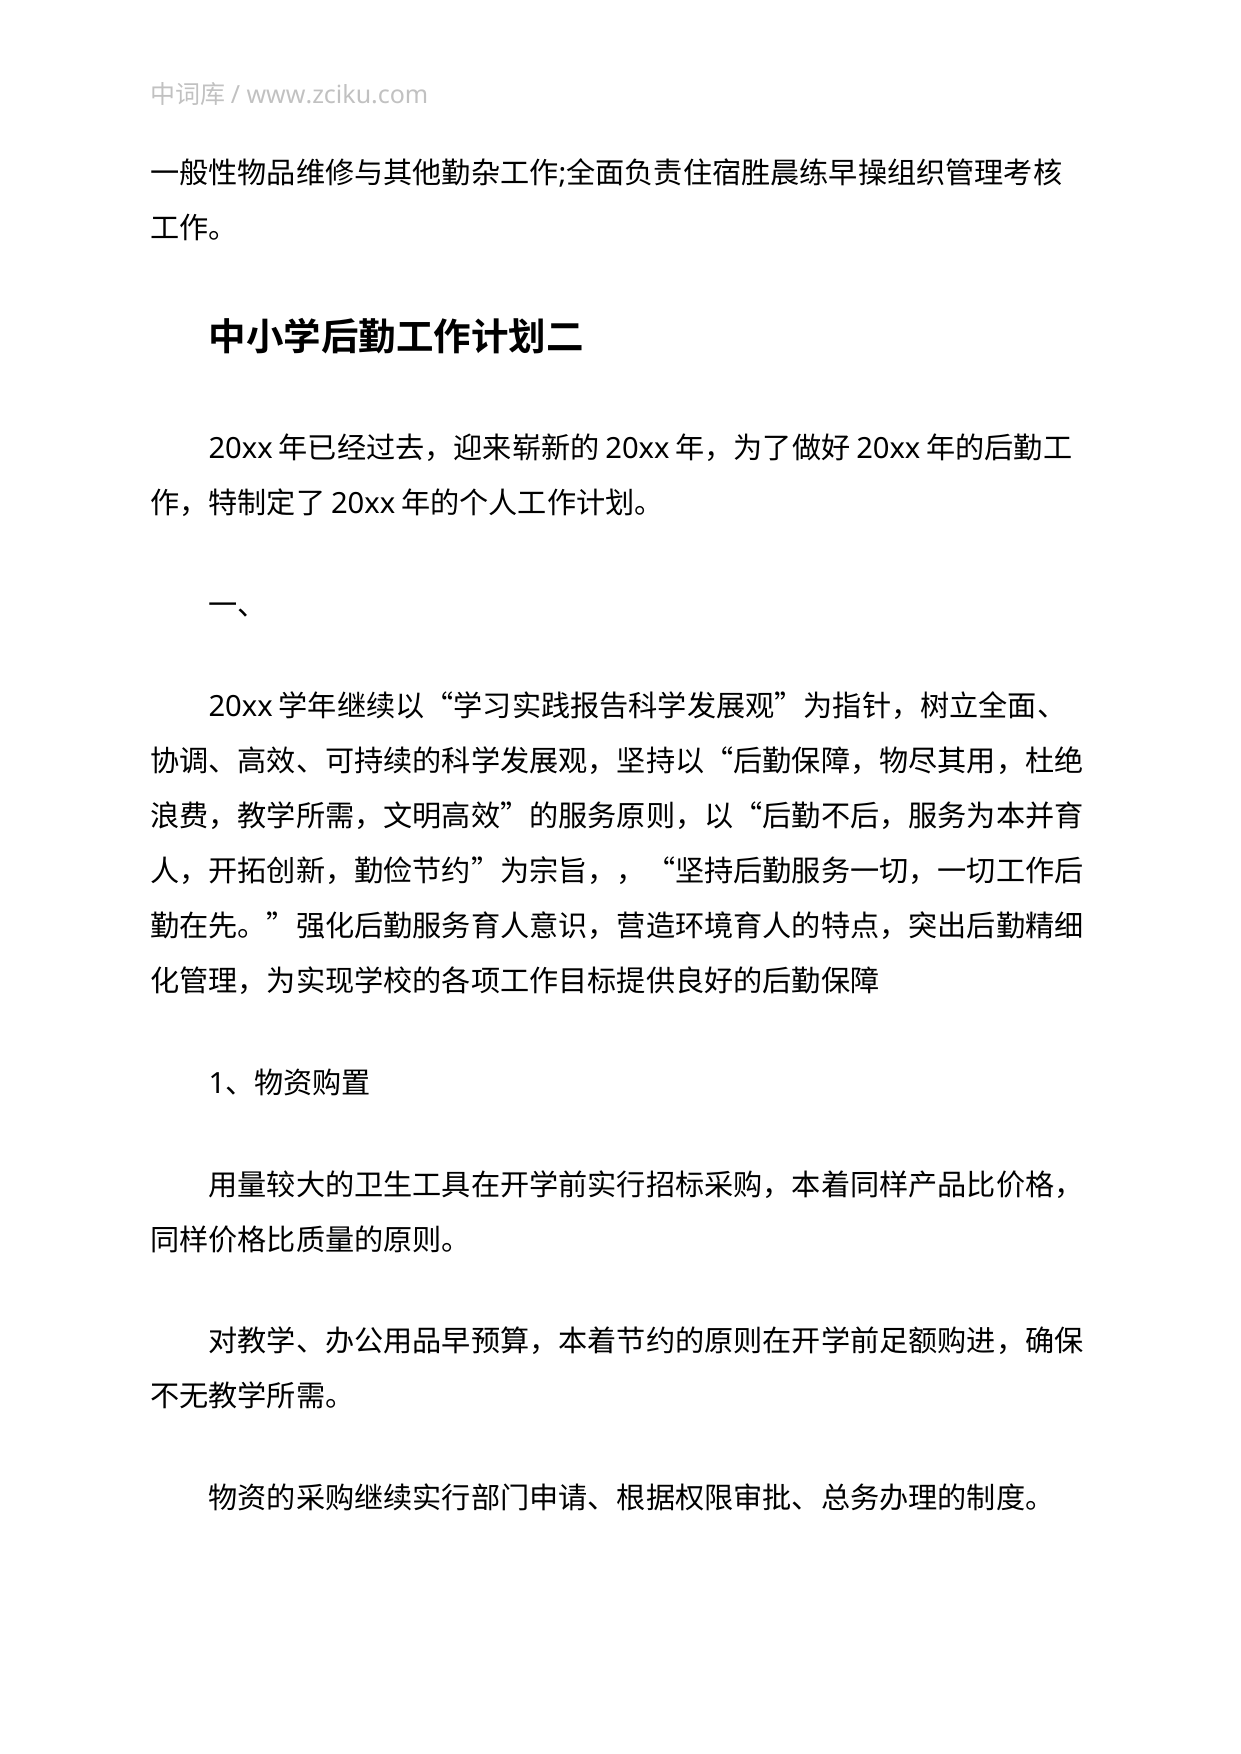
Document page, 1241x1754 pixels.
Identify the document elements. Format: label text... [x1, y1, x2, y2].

text 对教学、办公用品早预算，本着节约的原则在开学前足额购进，确保不无教学所需。 [150, 1318, 1090, 1415]
text 中小学后勤工作计划二 [150, 307, 1090, 361]
text 一、 [150, 581, 1090, 623]
text 用量较大的卫生工具在开学前实行招标采购，本着同样产品比价格，同样价格比质量的原则。 [150, 1161, 1090, 1258]
text 20xx年已经过去，迎来崭新的20xx年，为了做好20xx年的后勤工作，特制定了20xx年的个人工作计划。 [150, 424, 1090, 522]
text 1、物资购置 [150, 1059, 1090, 1102]
text 20xx学年继续以“学习实践报告科学发展观”为指针，树立全面、协调、高效、可持续的科学发展观，坚持以“后勤保障，物尽其用，杜绝浪费，教学所需，文明高效”的服务原则，以“后勤不后，服务为本并育人，开拓创新，勤俭节约”为宗旨，，“坚持后勤服务一切，一切工作后勤在先。”强化后勤服务育人意识，营造环境育人的特点，突出后勤精细化管理，为实现学校的各项工作目标提供良好的后勤保障 [150, 683, 1090, 1000]
text 物资的采购继续实行部门申请、根据权限审批、总务办理的制度。 [150, 1474, 1090, 1517]
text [150, 150, 1090, 247]
